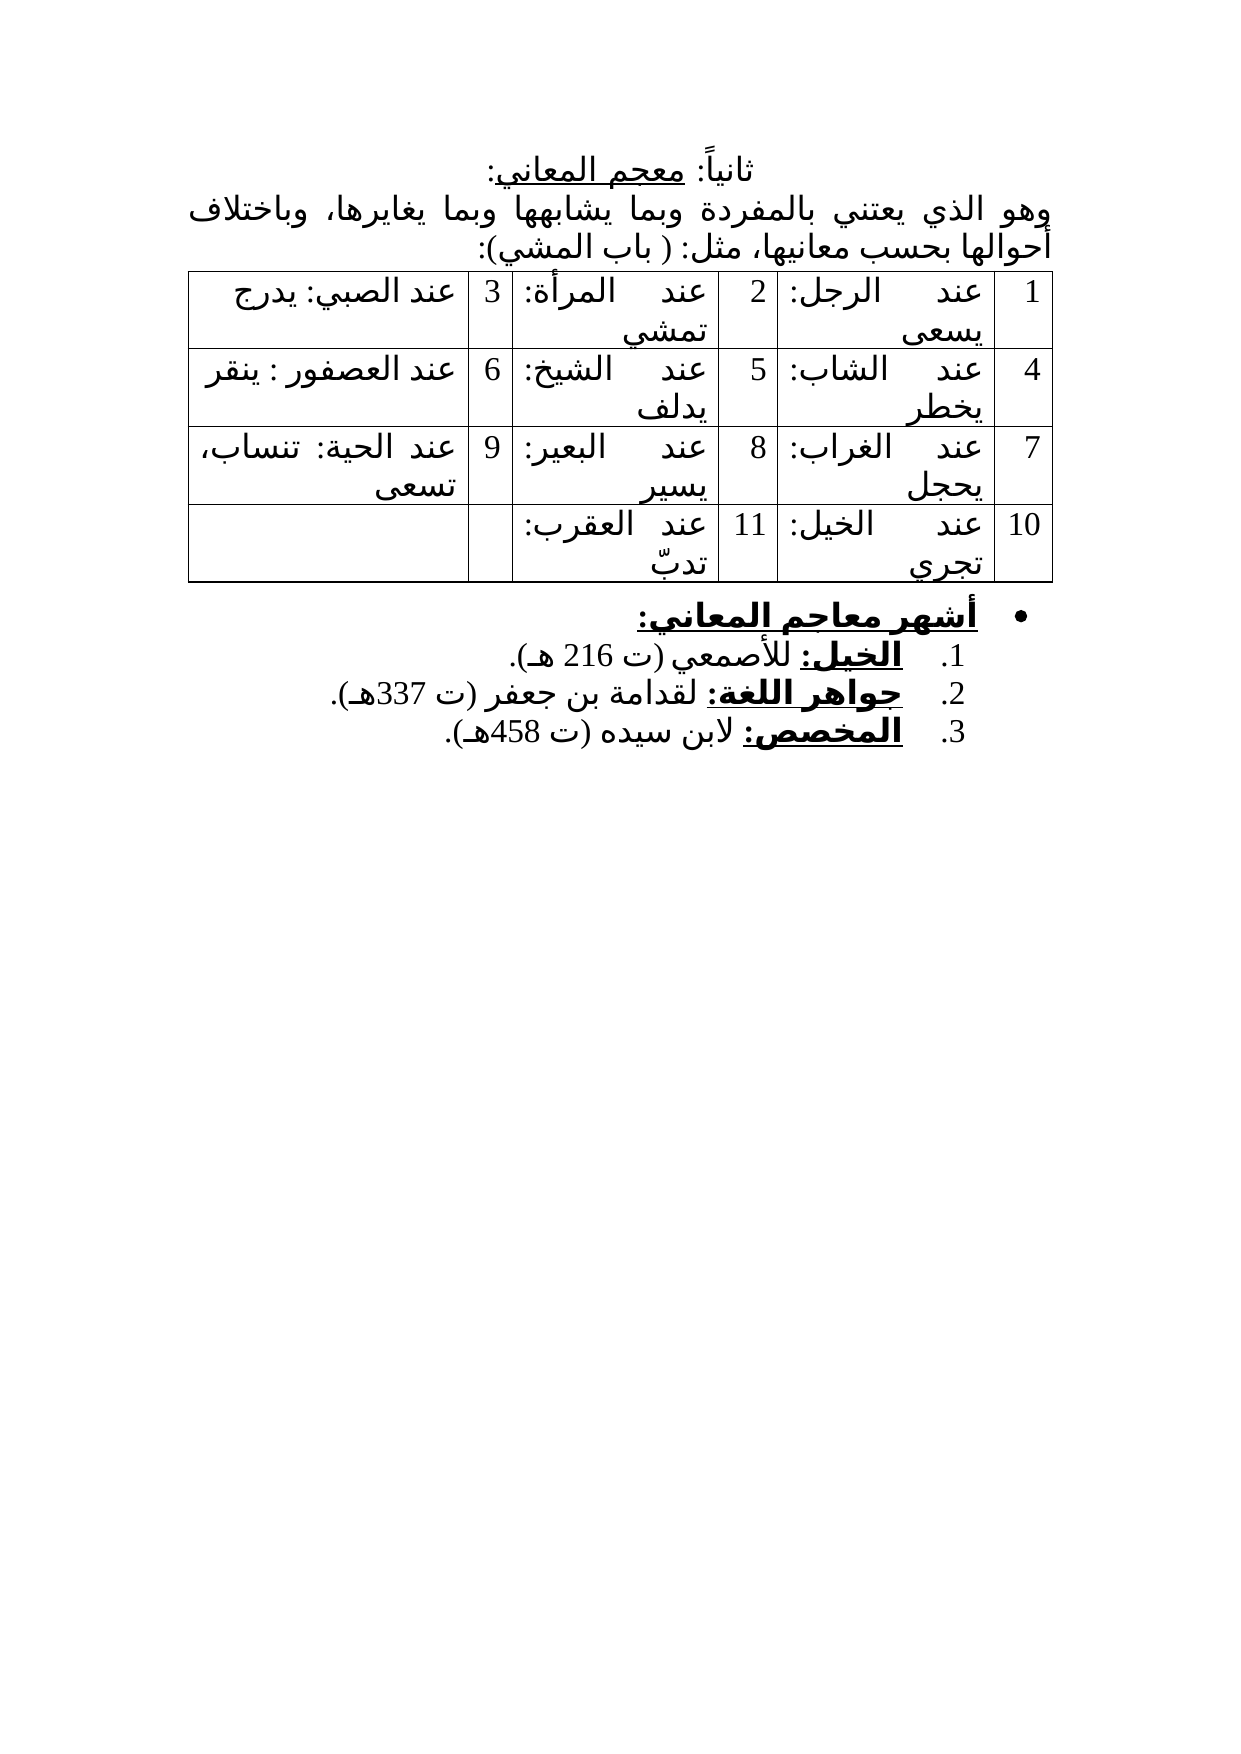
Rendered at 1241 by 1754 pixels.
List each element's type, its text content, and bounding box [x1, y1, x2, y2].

table_cell عند البعير: يسير [513, 427, 718, 504]
table_header 3 [469, 272, 512, 348]
table_cell 6 [469, 349, 512, 426]
table_cell [189, 505, 468, 581]
table_cell 5 [719, 349, 777, 426]
table_cell 11 [719, 505, 777, 581]
table_cell عند العقرب: تدبّ [513, 505, 718, 581]
table_cell عند الشاب: يخطر [778, 349, 994, 426]
table_cell [469, 505, 512, 581]
table_cell عند الحية: تنساب، تسعى [189, 427, 468, 504]
table_cell 7 [995, 427, 1052, 504]
table_header 1 [995, 272, 1052, 348]
table_cell عند الشيخ: يدلف [513, 349, 718, 426]
table_cell 4 [995, 349, 1052, 426]
table_cell 9 [469, 427, 512, 504]
list المخصص: لابن سيده (ت 458هـ). [187, 712, 940, 750]
text ثانياً: معجم المعاني: [187, 150, 1053, 189]
table_cell 10 [995, 505, 1052, 581]
table_cell عند الغراب: يحجل [778, 427, 994, 504]
table_cell عند العصفور : ينقر [189, 349, 468, 426]
list الخيل: للأصمعي (ت 216 هـ). [187, 635, 940, 673]
table_cell 8 [719, 427, 777, 504]
list أشهر معاجم المعاني: [187, 597, 1015, 635]
table_header 2 [719, 272, 777, 348]
table_header عند الصبي: يدرج [189, 272, 468, 348]
table_header عند المرأة: تمشي [513, 272, 718, 348]
text وهو الذي يعتني بالمفردة وبما يشابهها وبما يغايرها، وباختلاف أحوالها بحسب معانيها، مثل: ( باب المشي): [187, 189, 1053, 266]
list جواهر اللغة: لقدامة بن جعفر (ت 337هـ). [187, 673, 940, 712]
table_header عند الرجل: يسعى [778, 272, 994, 348]
table_cell عند الخيل: تجري [778, 505, 994, 581]
